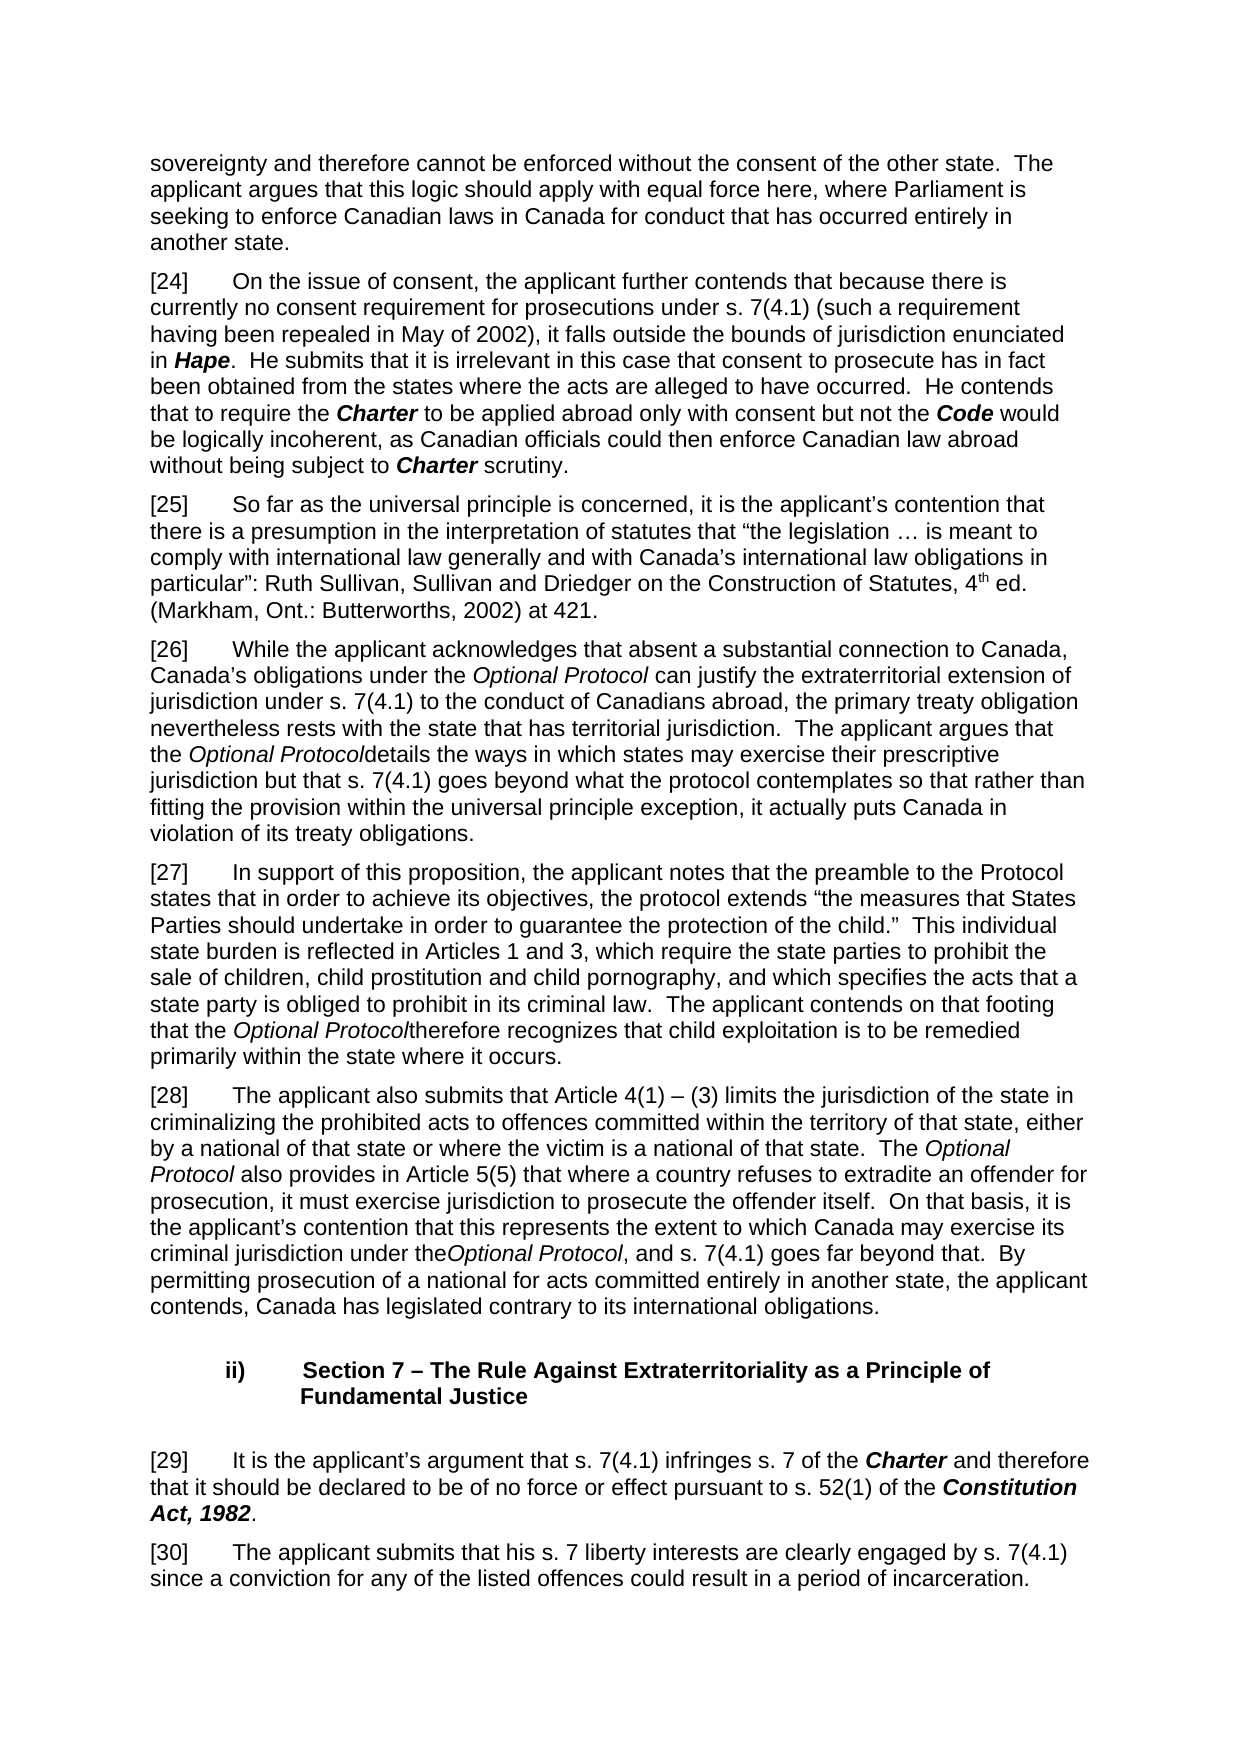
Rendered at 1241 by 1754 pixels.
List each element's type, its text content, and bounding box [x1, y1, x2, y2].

text [25] So far as the universal principle is concerned, it is the applicant’s contention that there is a presumption in the interpretation of statutes that “the legislation … is meant to comply with international law generally and with Canada’s international law obligations in particular”: Ruth Sullivan, Sullivan and Driedger on the Construction of Statutes, 4th ed. (Markham, Ont.: Butterworths, 2002) at 421. [150, 491, 1090, 623]
text [30] The applicant submits that his s. 7 liberty interests are clearly engaged by s. 7(4.1) since a conviction for any of the listed offences could result in a period of incarceration. [150, 1539, 1090, 1591]
text [26] While the applicant acknowledges that absent a substantial connection to Canada, Canada’s obligations under the Optional Protocol can justify the extraterritorial extension of jurisdiction under s. 7(4.1) to the conduct of Canadians abroad, the primary treaty obligation nevertheless rests with the state that has territorial jurisdiction. The applicant argues that the Optional Protocoldetails the ways in which states may exercise their prescriptive jurisdiction but that s. 7(4.1) goes beyond what the protocol contemplates so that rather than fitting the provision within the universal principle exception, it actually puts Canada in violation of its treaty obligations. [150, 636, 1090, 846]
text [29] It is the applicant’s argument that s. 7(4.1) infringes s. 7 of the Charter and therefore that it should be declared to be of no force or effect pursuant to s. 52(1) of the Constitution Act, 1982. [150, 1447, 1090, 1526]
text [28] The applicant also submits that Article 4(1) – (3) limits the jurisdiction of the state in criminalizing the prohibited acts to offences committed within the territory of that state, either by a national of that state or where the victim is a national of that state. The Optional Protocol also provides in Article 5(5) that where a country refuses to extradite an offender for prosecution, it must exercise jurisdiction to prosecute the offender itself. On that basis, it is the applicant’s contention that this represents the extent to which Canada may exercise its criminal jurisdiction under theOptional Protocol, and s. 7(4.1) goes far beyond that. By permitting prosecution of a national for acts committed entirely in another state, the applicant contends, Canada has legislated contrary to its international obligations. [150, 1082, 1090, 1319]
text ii) Section 7 – The Rule Against Extraterritoriality as a Principle of Fundamental Justice [225, 1357, 1090, 1409]
text [24] On the issue of consent, the applicant further contends that because there is currently no consent requirement for prosecutions under s. 7(4.1) (such a requirement having been repealed in May of 2002), it falls outside the bounds of jurisdiction enunciated in Hape. He submits that it is irrelevant in this case that consent to prosecute has in fact been obtained from the states where the acts are alleged to have occurred. He contends that to require the Charter to be applied abroad only with consent but not the Code would be logically incoherent, as Canadian officials could then enforce Canadian law abroad without being subject to Charter scrutiny. [150, 268, 1090, 479]
text [27] In support of this proposition, the applicant notes that the preamble to the Protocol states that in order to achieve its objectives, the protocol extends “the measures that States Parties should undertake in order to guarantee the protection of the child.” This individual state burden is reflected in Articles 1 and 3, which require the state parties to prohibit the sale of children, child prostitution and child pornography, and which specifies the acts that a state party is obliged to prohibit in its criminal law. The applicant contends on that footing that the Optional Protocoltherefore recognizes that child exploitation is to be remedied primarily within the state where it occurs. [150, 859, 1090, 1070]
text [150, 150, 1090, 255]
